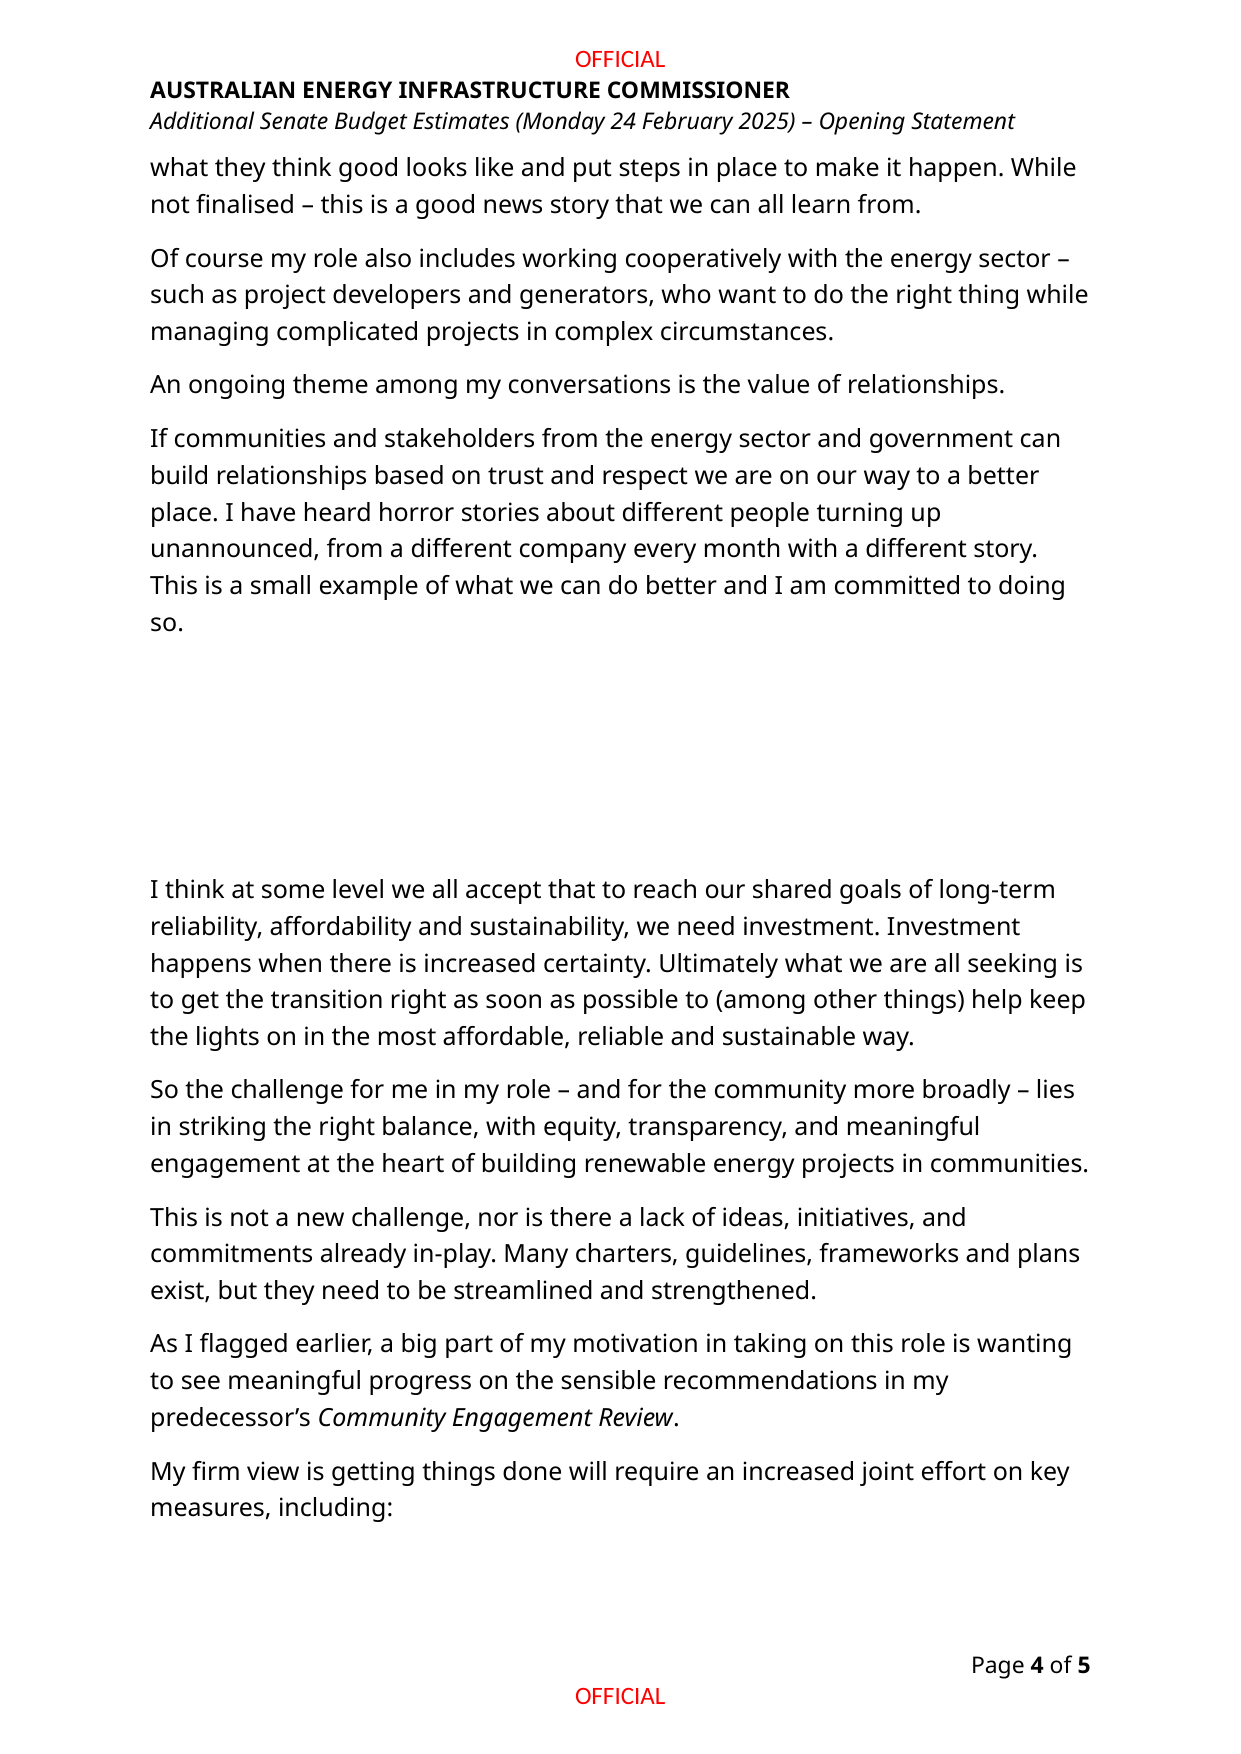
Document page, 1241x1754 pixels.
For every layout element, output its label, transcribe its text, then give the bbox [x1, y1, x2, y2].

text If communities and stakeholders from the energy sector and government can build relationships based on trust and respect we are on our way to a better place. I have heard horror stories about different people turning up unannounced, from a different company every month with a different story. This is a small example of what we can do better and I am committed to doing so. [150, 421, 1090, 638]
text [150, 150, 1090, 221]
text An ongoing theme among my conversations is the value of relationships. [150, 367, 1090, 401]
text As I flagged earlier, a big part of my motivation in taking on this role is wanting to see meaningful progress on the sensible recommendations in my predecessor’s Community Engagement Review. [150, 1326, 1090, 1434]
text This is not a new challenge, nor is there a lack of ideas, initiatives, and commitments already in-play. Many charters, guidelines, frameworks and plans exist, but they need to be streamlined and strengthened. [150, 1199, 1090, 1307]
text I think at some level we all accept that to reach our shared goals of long-term reliability, affordability and sustainability, we need investment. Investment happens when there is increased certainty. Ultimately what we are all seeking is to get the transition right as soon as possible to (among other things) help keep the lights on in the most affordable, reliable and sustainable way. [150, 872, 1090, 1053]
text My firm view is getting things done will require an increased joint effort on key measures, including: [150, 1453, 1090, 1524]
text So the challenge for me in my role – and for the community more broadly – lies in striking the right balance, with equity, transparency, and meaningful engagement at the heart of building renewable energy projects in communities. [150, 1072, 1090, 1180]
text Of course my role also includes working cooperatively with the energy sector – such as project developers and generators, who want to do the right thing while managing complicated projects in complex circumstances. [150, 240, 1090, 348]
